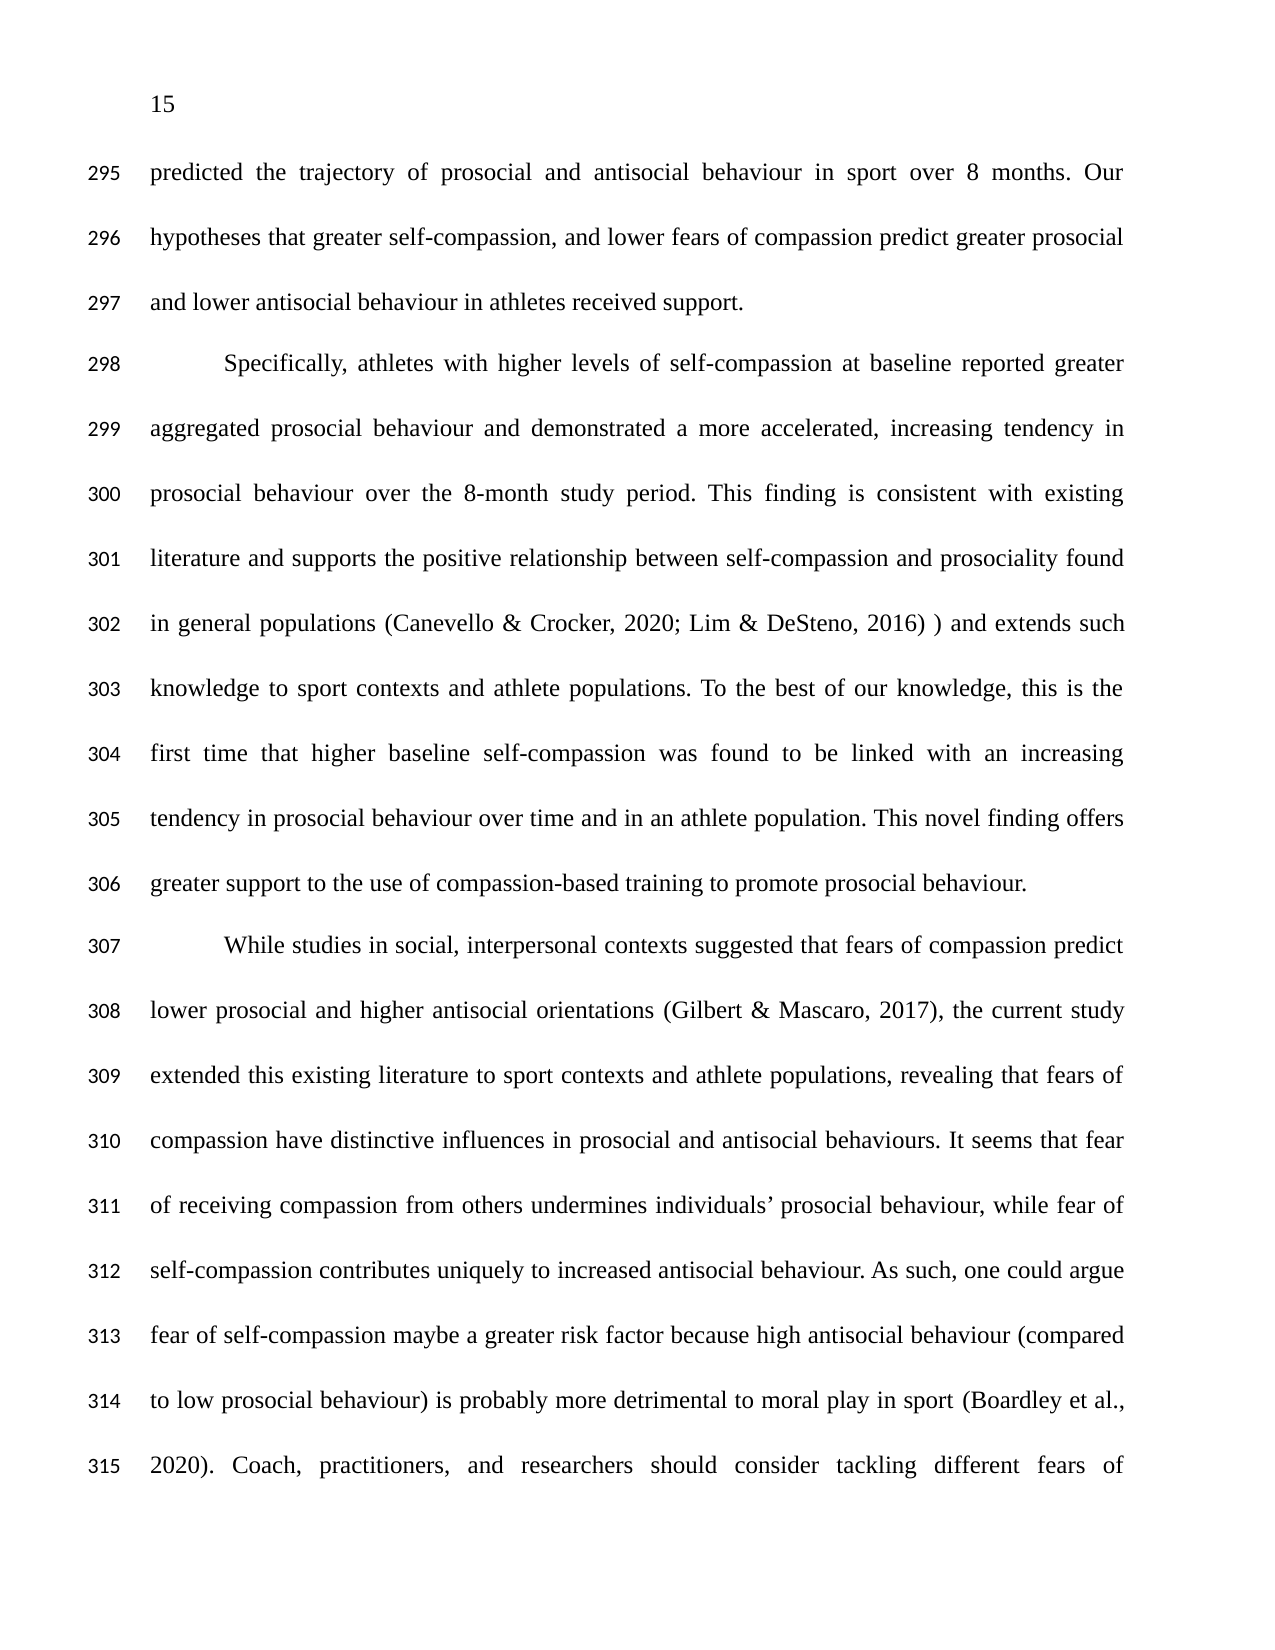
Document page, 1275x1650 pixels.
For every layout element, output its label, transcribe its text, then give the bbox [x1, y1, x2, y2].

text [150, 928, 1125, 1480]
text Specifically, athletes with higher levels of self-compassion at baseline reported greater aggregated prosocial behaviour and demonstrated a more accelerated, increasing tendency in prosocial behaviour over the 8-month study period. This finding is consistent with existing literature and supports the positive relationship between self-compassion and prosociality found in general populations (Canevello & Crocker, 2020; Lim & DeSteno, 2016) ) and extends such knowledge to sport contexts and athlete populations. To the best of our knowledge, this is the first time that higher baseline self-compassion was found to be linked with an increasing tendency in prosocial behaviour over time and in an athlete population. This novel finding offers greater support to the use of compassion-based training to promote prosocial behaviour. [150, 347, 1125, 899]
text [150, 155, 1125, 318]
